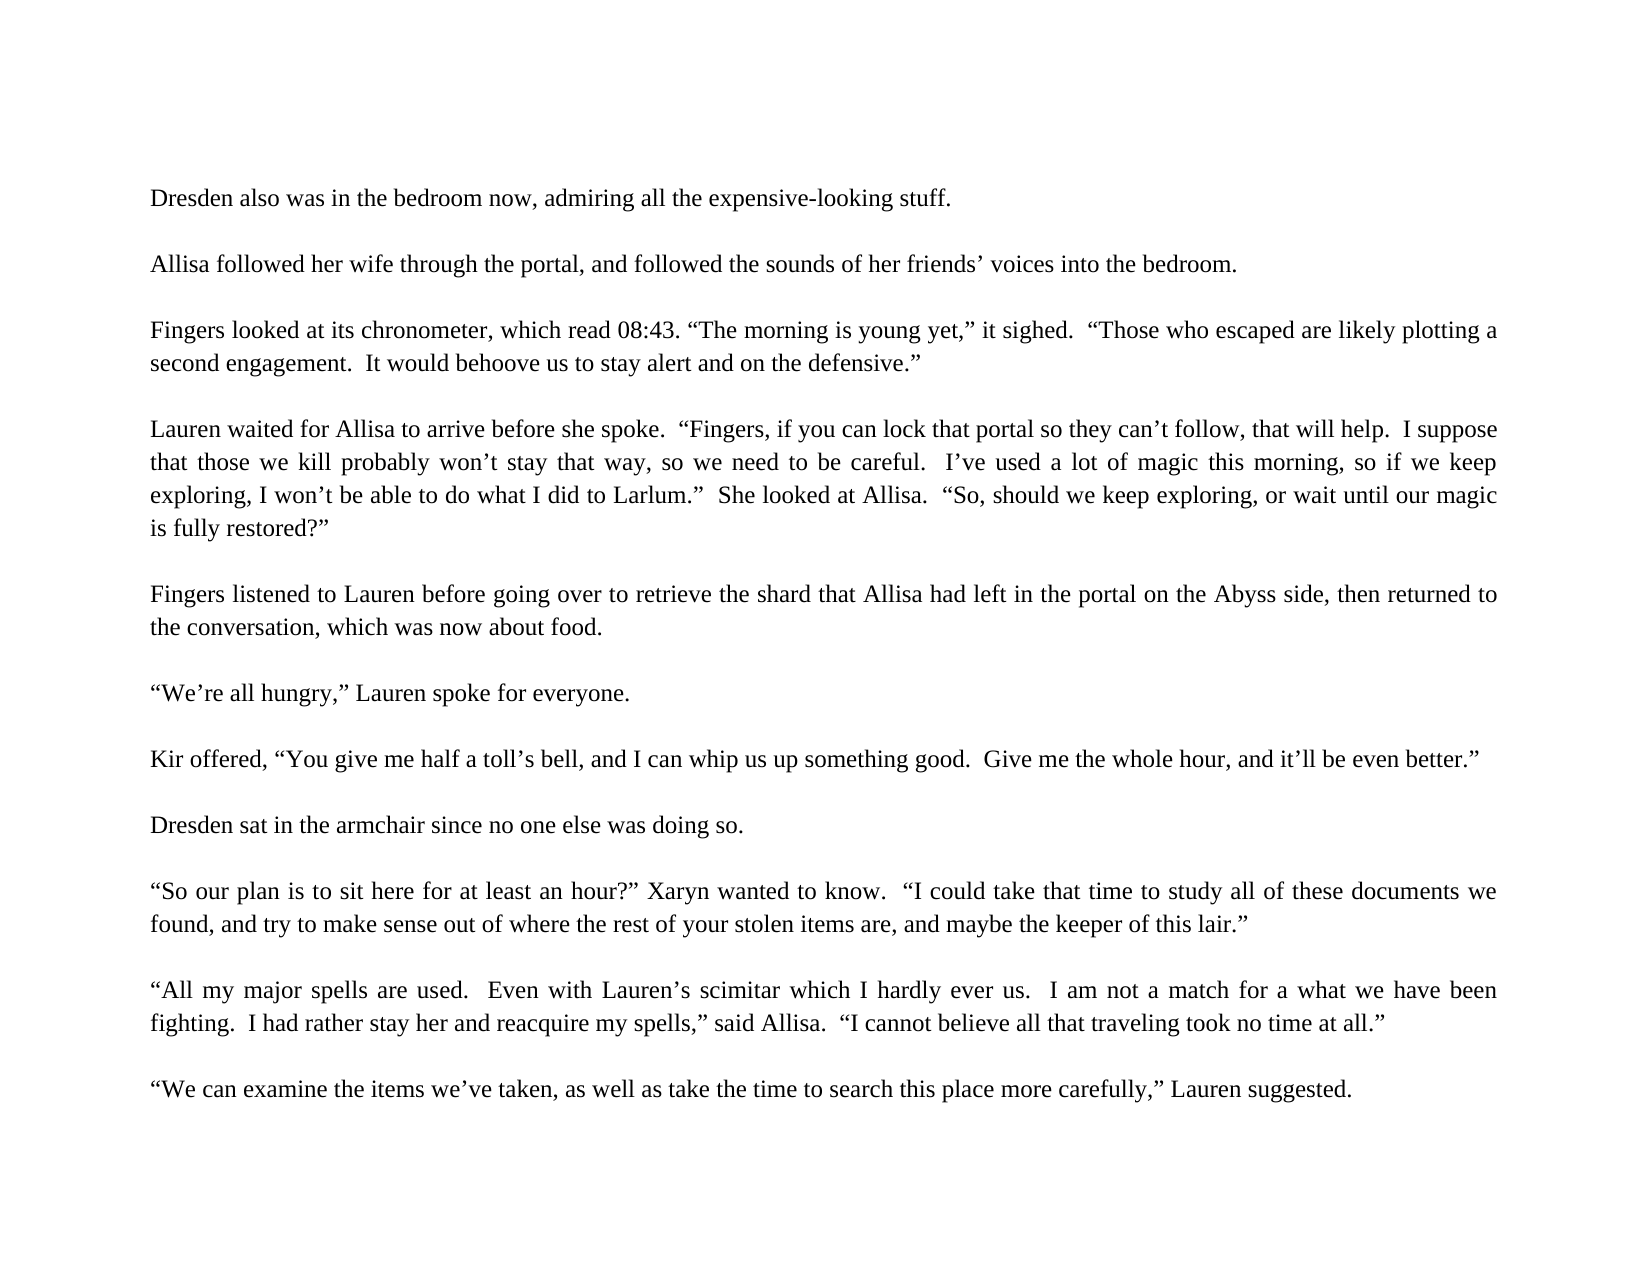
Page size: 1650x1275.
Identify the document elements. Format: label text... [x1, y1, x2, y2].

text Dresden also was in the bedroom now, admiring all the expensive-looking stuff. [150, 183, 1500, 212]
text Fingers looked at its chronometer, which read 08:43. “The morning is young yet,” it sighed. “Those who escaped are likely plotting a second engagement. It would behoove us to stay alert and on the defensive.” [150, 315, 1500, 377]
text Fingers listened to Lauren before going over to retrieve the shard that Allisa had left in the portal on the Abyss side, then returned to the conversation, which was now about food. [150, 579, 1500, 641]
text Kir offered, “You give me half a toll’s bell, and I can whip us up something good. Give me the whole hour, and it’ll be even better.” [150, 744, 1500, 773]
text Dresden sat in the armchair since no one else was doing so. [150, 810, 1500, 839]
text Lauren waited for Allisa to arrive before she spoke. “Fingers, if you can lock that portal so they can’t follow, that will help. I suppose that those we kill probably won’t stay that way, so we need to be careful. I’ve used a lot of magic this morning, so if we keep exploring, I won’t be able to do what I did to Larlum.” She looked at Allisa. “So, should we keep exploring, or wait until our magic is fully restored?” [150, 414, 1500, 542]
text “We’re all hungry,” Lauren spoke for everyone. [150, 678, 1500, 707]
text “All my major spells are used. Even with Lauren’s scimitar which I hardly ever us. I am not a match for a what we have been fighting. I had rather stay her and reacquire my spells,” said Allisa. “I cannot believe all that traveling took no time at all.” [150, 976, 1500, 1037]
text Allisa followed her wife through the portal, and followed the sounds of her friends’ voices into the bedroom. [150, 249, 1500, 278]
text “We can examine the items we’ve taken, as well as take the time to search this place more carefully,” Lauren suggested. [150, 1074, 1500, 1103]
text “So our plan is to sit here for at least an hour?” Xaryn wanted to know. “I could take that time to study all of these documents we found, and try to make sense out of where the rest of your stolen items are, and maybe the keeper of this lair.” [150, 876, 1500, 938]
